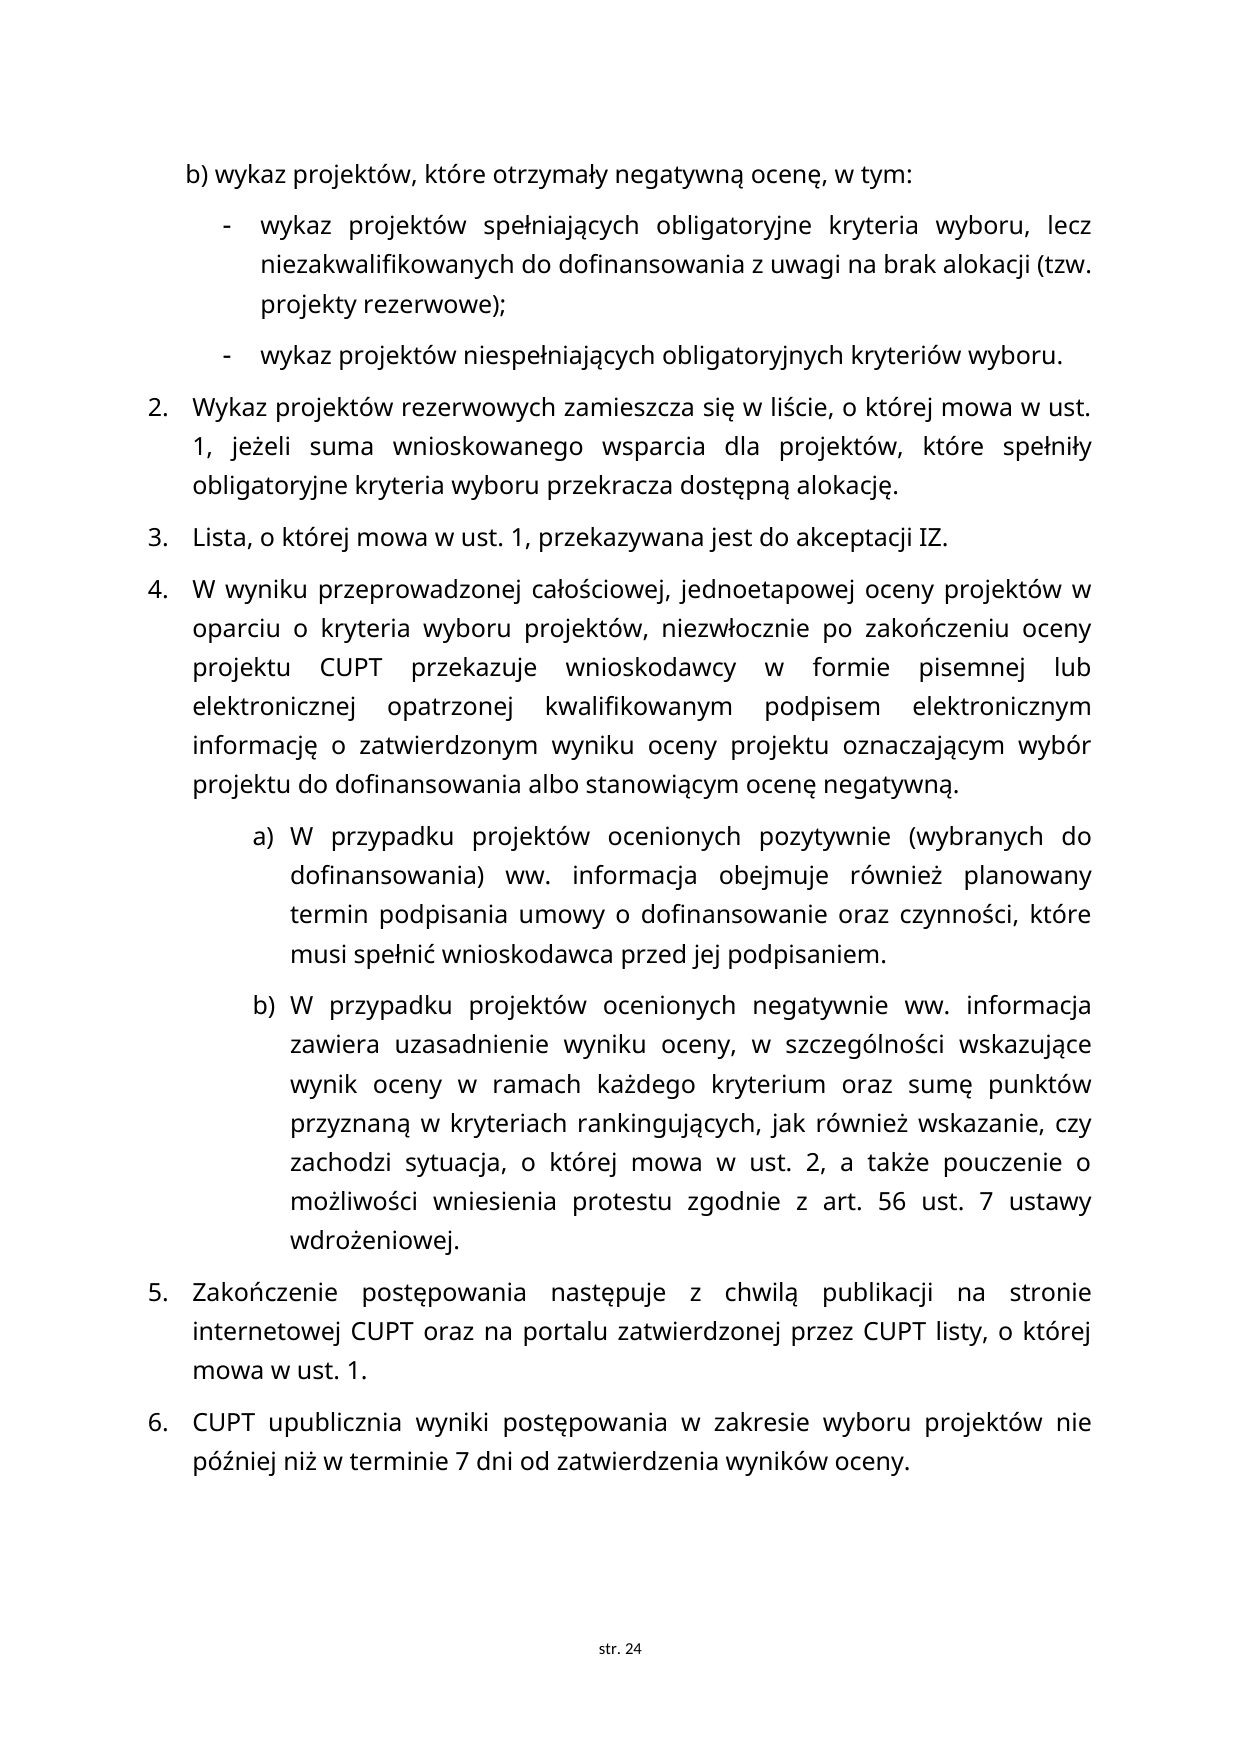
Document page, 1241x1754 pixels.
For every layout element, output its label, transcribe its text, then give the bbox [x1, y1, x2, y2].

list wykaz projektów spełniających obligatoryjne kryteria wyboru, lecz niezakwalifikowanych do dofinansowania z uwagi na brak alokacji (tzw. projekty rezerwowe); [223, 208, 1093, 320]
list W wyniku przeprowadzonej całościowej, jednoetapowej oceny projektów w oparciu o kryteria wyboru projektów, niezwłocznie po zakończeniu oceny projektu CUPT przekazuje wnioskodawcy w formie pisemnej lub elektronicznej opatrzonej kwalifikowanym podpisem elektronicznym informację o zatwierdzonym wyniku oceny projektu oznaczającym wybór projektu do dofinansowania albo stanowiącym ocenę negatywną. [148, 571, 1093, 801]
list wykaz projektów niespełniających obligatoryjnych kryteriów wyboru. [223, 338, 1093, 372]
list W przypadku projektów ocenionych negatywnie ww. informacja zawiera uzasadnienie wyniku oceny, w szczególności wskazujące wynik oceny w ramach każdego kryterium oraz sumę punktów przyznaną w kryteriach rankingujących, jak również wskazanie, czy zachodzi sytuacja, o której mowa w ust. 2, a także pouczenie o możliwości wniesienia protestu zgodnie z art. 56 ust. 7 ustawy wdrożeniowej. [252, 988, 1093, 1257]
text b) wykaz projektów, które otrzymały negatywną ocenę, w tym: [185, 156, 1093, 190]
list Wykaz projektów rezerwowych zamieszcza się w liście, o której mowa w ust. 1, jeżeli suma wnioskowanego wsparcia dla projektów, które spełniły obligatoryjne kryteria wyboru przekracza dostępną alokację. [148, 389, 1093, 502]
list CUPT upublicznia wyniki postępowania w zakresie wyboru projektów nie później niż w terminie 7 dni od zatwierdzenia wyników oceny. [148, 1404, 1093, 1478]
list W przypadku projektów ocenionych pozytywnie (wybranych do dofinansowania) ww. informacja obejmuje również planowany termin podpisania umowy o dofinansowanie oraz czynności, które musi spełnić wnioskodawca przed jej podpisaniem. [252, 819, 1093, 970]
list Lista, o której mowa w ust. 1, przekazywana jest do akceptacji IZ. [148, 519, 1093, 554]
list Zakończenie postępowania następuje z chwilą publikacji na stronie internetowej CUPT oraz na portalu zatwierdzonej przez CUPT listy, o której mowa w ust. 1. [148, 1274, 1093, 1387]
